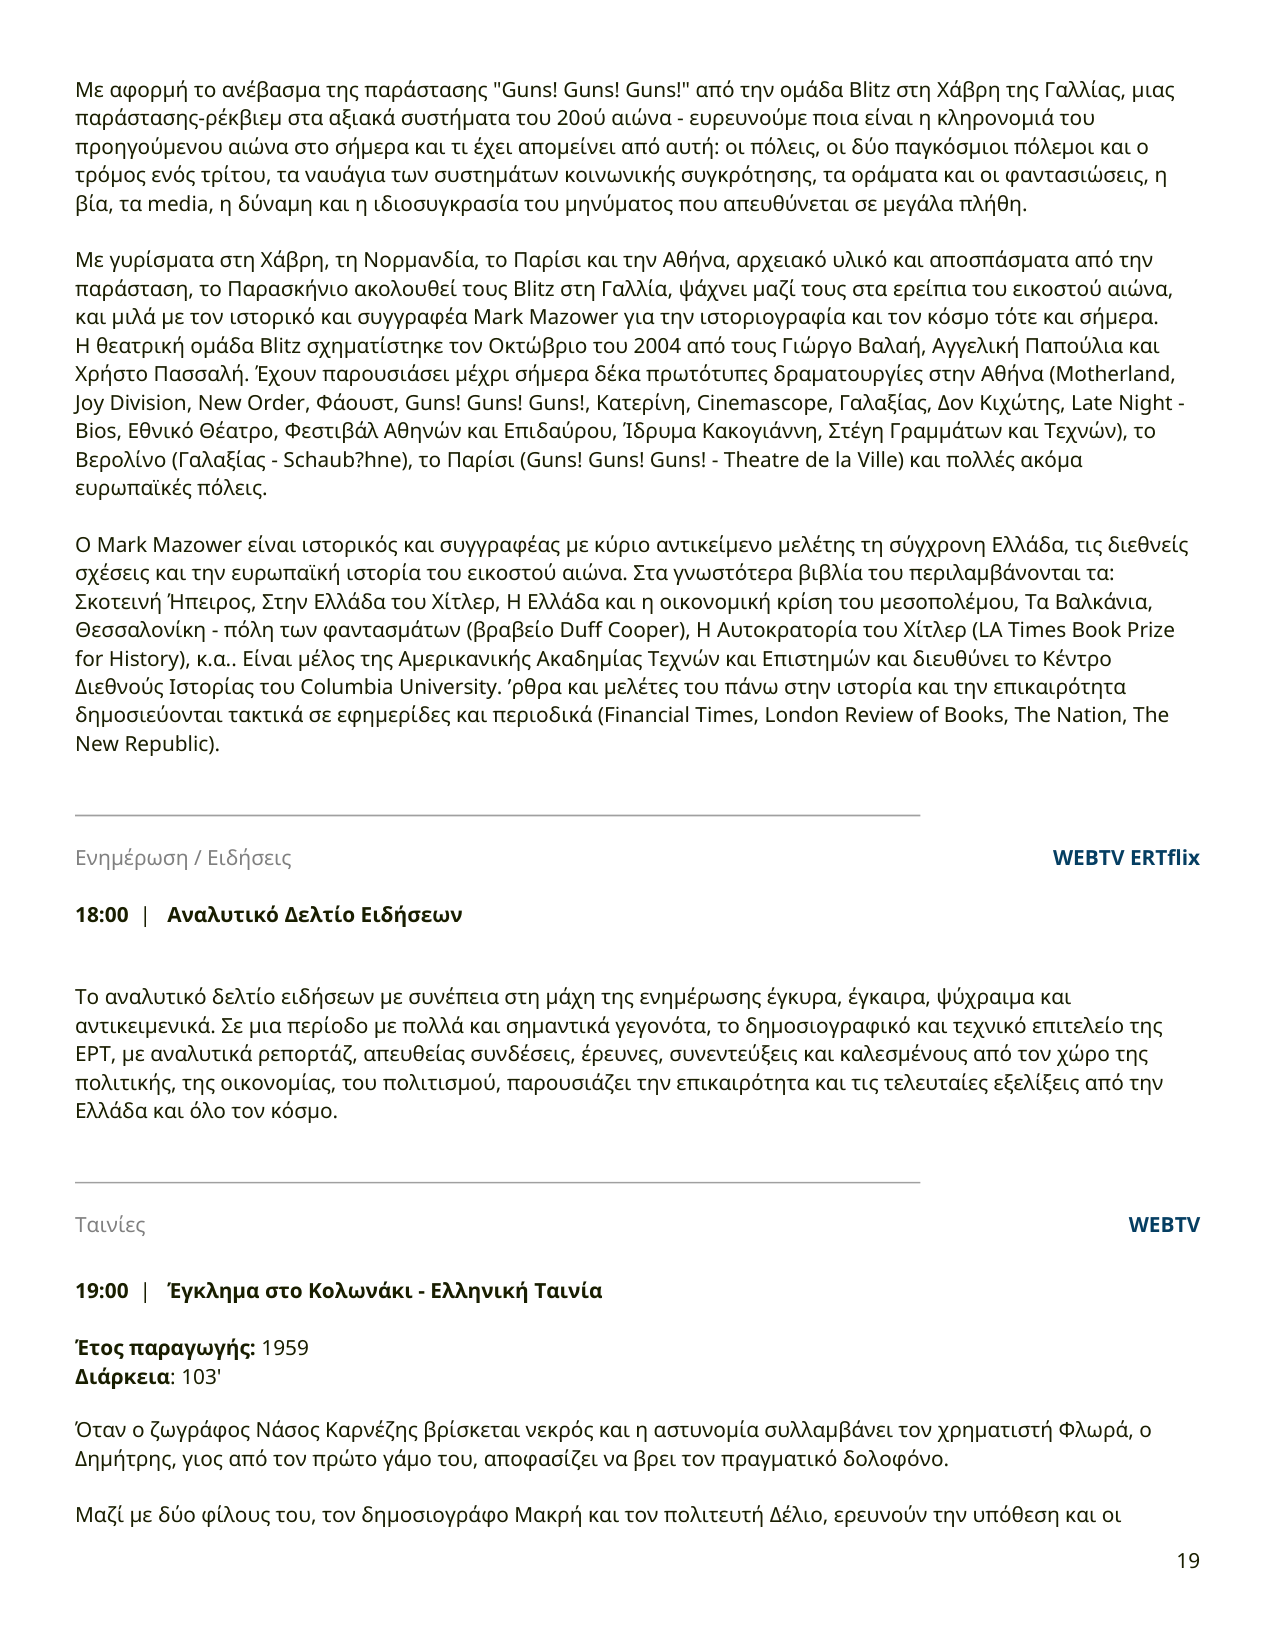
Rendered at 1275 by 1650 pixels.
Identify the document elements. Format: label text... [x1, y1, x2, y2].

text Το αναλυτικό δελτίο ειδήσεων με συνέπεια στη μάχη της ενημέρωσης έγκυρα, έγκαιρα, ψύχραιμα και αντικειμενικά. Σε μια περίοδο με πολλά και σημαντικά γεγονότα, το δημοσιογραφικό και τεχνικό επιτελείο της ΕΡΤ, με αναλυτικά ρεπορτάζ, απευθείας συνδέσεις, έρευνες, συνεντεύξεις και καλεσμένους από τον χώρο της πολιτικής, της οικονομίας, του πολιτισμού, παρουσιάζει την επικαιρότητα και τις τελευταίες εξελίξεις από την Ελλάδα και όλο τον κόσμο. [75, 982, 1200, 1125]
text 18:00 | Αναλυτικό Δελτίο Ειδήσεων [75, 872, 1200, 957]
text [75, 1415, 1200, 1529]
table_header WEBTV ERTflix [638, 844, 1200, 872]
table_header Ενημέρωση / Ειδήσεις [75, 844, 637, 872]
table_header Ταινίες [75, 1211, 637, 1239]
table_header WEBTV [638, 1211, 1200, 1239]
text 19:00 | Έγκλημα στο Κολωνάκι - Ελληνική Ταινία Έτος παραγωγής: 1959 Διάρκεια: 103' [75, 1239, 1200, 1390]
text Με αφορμή το ανέβασμα της παράστασης "Guns! Guns! Guns!" από την ομάδα Βlitz στη Χάβρη της Γαλλίας, μιας παράστασης-ρέκβιεμ στα αξιακά συστήματα του 20ού αιώνα - ευρευνούμε ποια είναι η κληρονομιά του προηγούμενου αιώνα στο σήμερα και τι έχει απομείνει από αυτή: οι πόλεις, οι δύο παγκόσμιοι πόλεμοι και ο τρόμος ενός τρίτου, τα ναυάγια των συστημάτων κοινωνικής συγκρότησης, τα οράματα και οι φαντασιώσεις, η βία, τα media, η δύναμη και η ιδιοσυγκρασία του μηνύματος που απευθύνεται σε μεγάλα πλήθη. Με γυρίσματα στη Χάβρη, τη Νορμανδία, το Παρίσι και την Αθήνα, αρχειακό υλικό και αποσπάσματα από την παράσταση, το Παρασκήνιο ακολουθεί τους Βlitz στη Γαλλία, ψάχνει μαζί τους στα ερείπια του εικοστού αιώνα, και μιλά με τον ιστορικό και συγγραφέα Mark Mazower για την ιστοριογραφία και τον κόσμο τότε και σήμερα. Η θεατρική ομάδα Βlitz σχηματίστηκε τον Οκτώβριο του 2004 από τους Γιώργο Βαλαή, Αγγελική Παπούλια και Χρήστο Πασσαλή. Έχουν παρουσιάσει μέχρι σήμερα δέκα πρωτότυπες δραματουργίες στην Αθήνα (Motherland, Joy Division, New Order, Φάουστ, Guns! Guns! Guns!, Κατερίνη, Cinemascope, Γαλαξίας, Δον Κιχώτης, Late Night - Bios, Εθνικό Θέατρο, Φεστιβάλ Αθηνών και Επιδαύρου, Ίδρυμα Κακογιάννη, Στέγη Γραμμάτων και Τεχνών), το Βερολίνο (Γαλαξίας - Schaub?hne), το Παρίσι (Guns! Guns! Guns! - Theatre de la Ville) και πολλές ακόμα ευρωπαϊκές πόλεις. O Mark Mazower είναι ιστορικός και συγγραφέας με κύριο αντικείμενο μελέτης τη σύγχρονη Ελλάδα, τις διεθνείς σχέσεις και την ευρωπαϊκή ιστορία του εικοστού αιώνα. Στα γνωστότερα βιβλία του περιλαμβάνονται τα: Σκοτεινή Ήπειρος, Στην Ελλάδα του Χίτλερ, Η Ελλάδα και η οικονομική κρίση του μεσοπολέμου, Τα Βαλκάνια, Θεσσαλονίκη - πόλη των φαντασμάτων (βραβείο Duff Cooper), Η Αυτοκρατορία του Χίτλερ (LA Times Book Prize for History), κ.α.. Είναι μέλος της Αμερικανικής Ακαδημίας Τεχνών και Επιστημών και διευθύνει το Κέντρο Διεθνούς Ιστορίας του Columbia University. ’ρθρα και μελέτες του πάνω στην ιστορία και την επικαιρότητα δημοσιεύονται τακτικά σε εφημερίδες και περιοδικά (Financial Times, London Review of Books, The Nation, The New Republic). [75, 75, 1200, 757]
